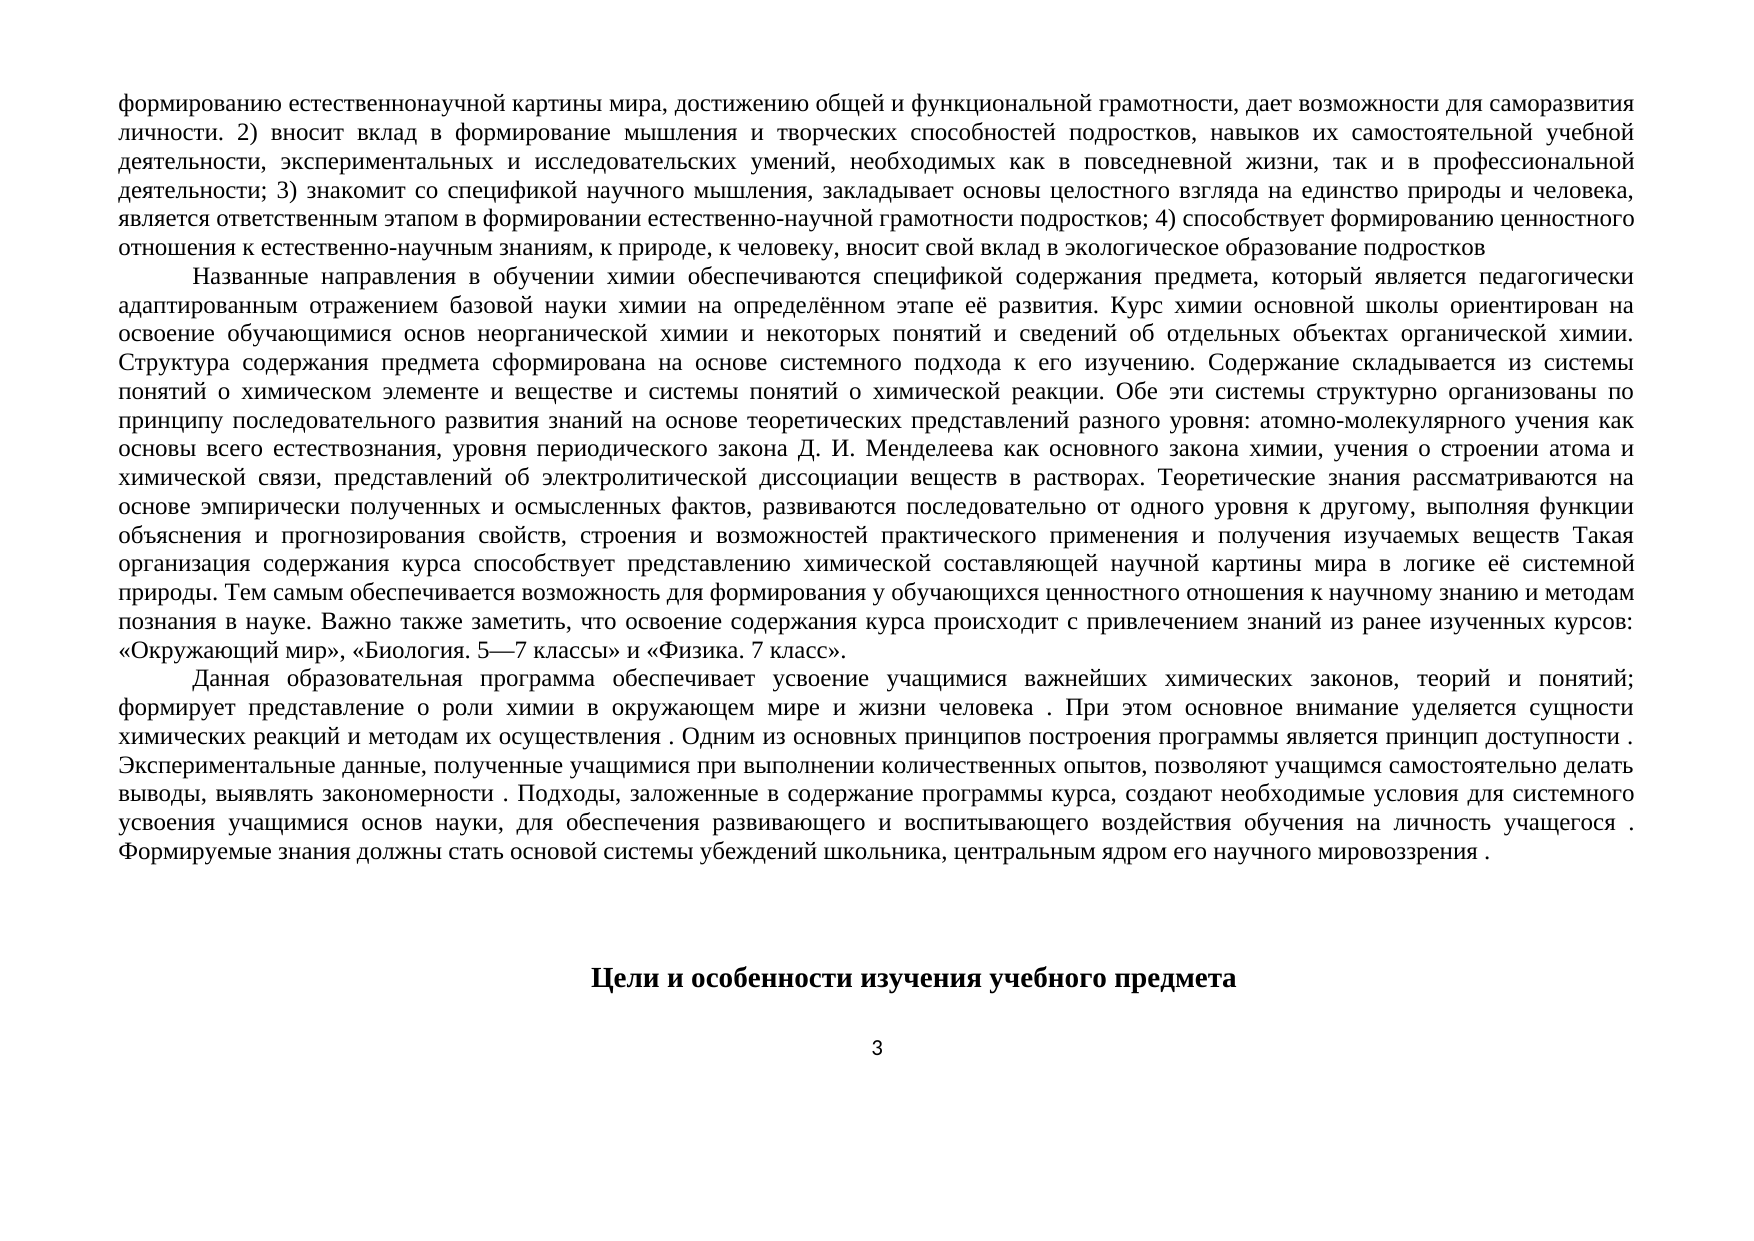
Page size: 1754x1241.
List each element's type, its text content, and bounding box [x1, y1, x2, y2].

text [118, 88, 1636, 261]
text Цели и особенности изучения учебного предмета [118, 961, 1636, 994]
text Названные направления в обучении химии обеспечиваются спецификой содержания предмета, который является педагогически адаптированным отражением базовой науки химии на определённом этапе её развития. Курс химии основной школы ориентирован на освоение обучающимися основ неорганической химии и некоторых понятий и сведений об отдельных объектах органической химии. Структура содержания предмета сформирована на основе системного подхода к его изучению. Содержание складывается из системы понятий о химическом элементе и веществе и системы понятий о химической реакции. Обе эти системы структурно организованы по принципу последовательного развития знаний на основе теоретических представлений разного уровня: атомно-молекулярного учения как основы всего естествознания, уровня периодического закона Д. И. Менделеева как основного закона химии, учения о строении атома и химической связи, представлений об электролитической диссоциации веществ в растворах. Теоретические знания рассматриваются на основе эмпирически полученных и осмысленных фактов, развиваются последовательно от одного уровня к другому, выполняя функции объяснения и прогнозирования свойств, строения и возможностей практического применения и получения изучаемых веществ Такая организация содержания курса способствует представлению химической составляющей научной картины мира в логике её системной природы. Тем самым обеспечивается возможность для формирования у обучающихся ценностного отношения к научному знанию и методам познания в науке. Важно также заметить, что освоение содержания курса происходит с привлечением знаний из ранее изученных курсов: «Окружающий мир», «Биология. 5—7 классы» и «Физика. 7 класс». [118, 261, 1636, 663]
text Данная образовательная программа обеспечивает усвоение учащимися важнейших химических законов, теорий и понятий; формирует представление о роли химии в окружающем мире и жизни человека . При этом основное внимание уделяется сущности химических реакций и методам их осуществления . Одним из основных принципов построения программы является принцип доступности . Экспериментальные данные, полученные учащимися при выполнении количественных опытов, позволяют учащимся самостоятельно делать выводы, выявлять закономерности . Подходы, заложенные в содержание программы курса, создают необходимые условия для системного усвоения учащимися основ науки, для обеспечения развивающего и воспитывающего воздействия обучения на личность учащегося . Формируемые знания должны стать основой системы убеждений школьника, центральным ядром его научного мировоззрения . [118, 663, 1636, 865]
